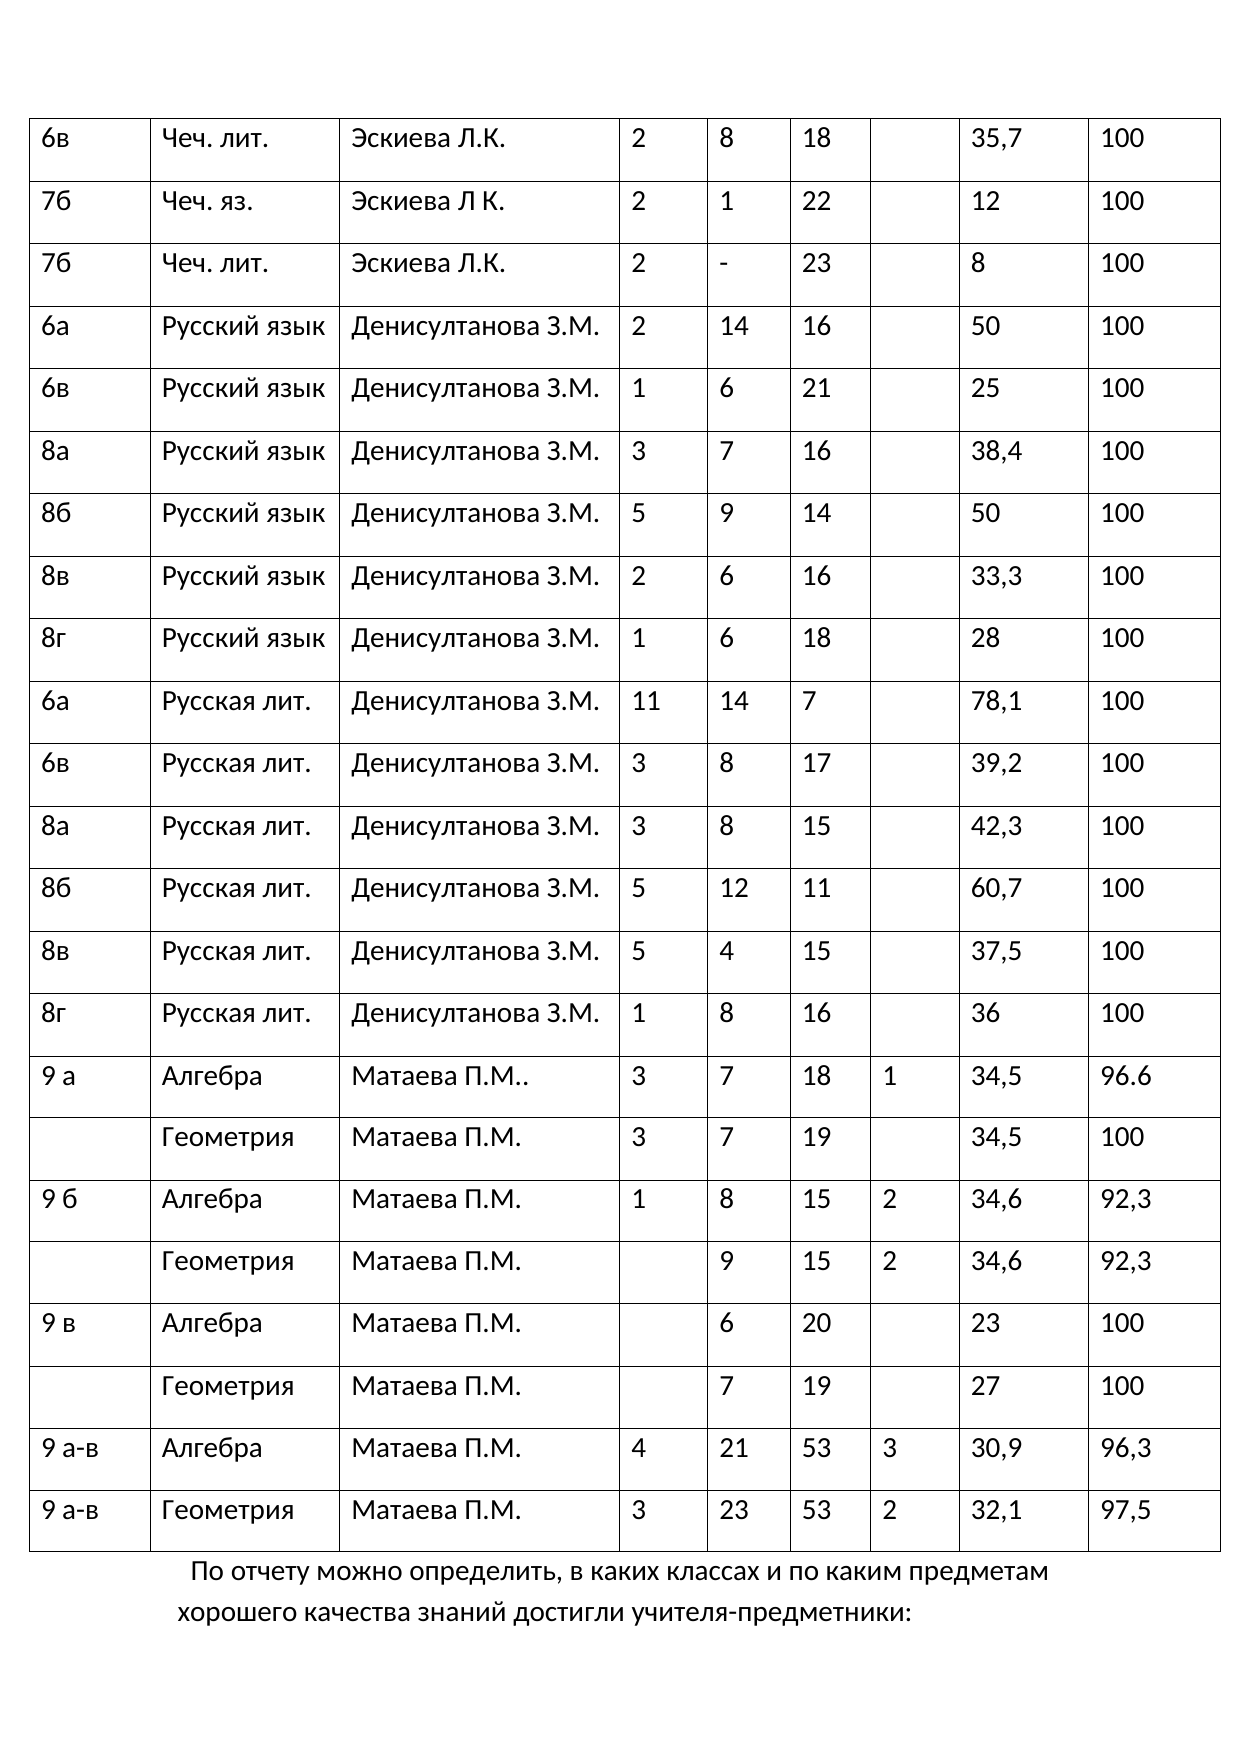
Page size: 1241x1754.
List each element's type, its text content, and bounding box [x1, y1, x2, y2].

table_cell 53 [791, 1429, 870, 1490]
table_cell [871, 432, 959, 493]
table_cell 53 [791, 1491, 870, 1551]
table_cell 97,5 [1089, 1491, 1220, 1551]
table_cell 6 [708, 369, 790, 431]
table_cell Денисултанова З.М. [340, 932, 619, 993]
table_cell 11 [791, 869, 870, 931]
table_cell 16 [791, 307, 870, 368]
table_cell 7 [708, 432, 790, 493]
table_cell 28 [960, 619, 1088, 681]
table_cell 2 [620, 307, 707, 368]
table_cell 1 [620, 619, 707, 681]
table_cell [30, 1242, 150, 1303]
table_cell 100 [1089, 557, 1220, 618]
table_cell 3 [620, 432, 707, 493]
table_cell 2 [871, 1181, 959, 1241]
table_cell 32,1 [960, 1491, 1088, 1551]
table_cell Геометрия [151, 1491, 339, 1551]
table_cell 2 [620, 182, 707, 243]
table_cell 1 [871, 1057, 959, 1117]
table_cell Денисултанова З.М. [340, 994, 619, 1056]
table_cell 100 [1089, 994, 1220, 1056]
table_cell Русская лит. [151, 869, 339, 931]
table_cell [871, 307, 959, 368]
table_cell 20 [791, 1304, 870, 1366]
table_cell [871, 1304, 959, 1366]
table_cell 3 [620, 1057, 707, 1117]
table_cell 1 [620, 369, 707, 431]
table_cell 23 [708, 1491, 790, 1551]
table_cell [871, 244, 959, 306]
table_cell Денисултанова З.М. [340, 869, 619, 931]
table_cell [871, 619, 959, 681]
table_cell 8а [30, 432, 150, 493]
table_cell 8 [708, 807, 790, 868]
table_cell 21 [791, 369, 870, 431]
table_cell 15 [791, 1242, 870, 1303]
table_cell [871, 994, 959, 1056]
table_cell [871, 932, 959, 993]
table_cell Русский язык [151, 369, 339, 431]
table_cell Матаева П.М. [340, 1491, 619, 1551]
table_cell 8 [708, 1181, 790, 1241]
table_cell Денисултанова З.М. [340, 557, 619, 618]
table_cell 92,3 [1089, 1242, 1220, 1303]
table_cell 16 [791, 557, 870, 618]
table_cell 7б [30, 244, 150, 306]
table_cell [871, 557, 959, 618]
table_cell Чеч. лит. [151, 119, 339, 181]
table_cell 6 [708, 619, 790, 681]
table_cell 5 [620, 932, 707, 993]
table_cell Русская лит. [151, 994, 339, 1056]
table_cell Эскиева Л.К. [340, 119, 619, 181]
table_cell [871, 1118, 959, 1179]
table_cell Алгебра [151, 1304, 339, 1366]
table_cell Матаева П.М. [340, 1242, 619, 1303]
table_cell 34,6 [960, 1181, 1088, 1241]
table_cell 50 [960, 307, 1088, 368]
table_cell 22 [791, 182, 870, 243]
table_cell 12 [708, 869, 790, 931]
table_cell 5 [620, 494, 707, 556]
table_cell 9 [708, 494, 790, 556]
table_cell Чеч. лит. [151, 244, 339, 306]
table_cell Денисултанова З.М. [340, 494, 619, 556]
table_cell 36 [960, 994, 1088, 1056]
table_cell Матаева П.М.. [340, 1057, 619, 1117]
table_cell [871, 1367, 959, 1428]
table_cell 8 [708, 994, 790, 1056]
table_cell Геометрия [151, 1118, 339, 1179]
table_cell 78,1 [960, 682, 1088, 743]
table_cell 6а [30, 307, 150, 368]
table_cell 9 б [30, 1181, 150, 1241]
table_cell 3 [620, 807, 707, 868]
table_cell Русский язык [151, 557, 339, 618]
table_cell 37,5 [960, 932, 1088, 993]
table_cell 35,7 [960, 119, 1088, 181]
table_cell 8а [30, 807, 150, 868]
table_cell 100 [1089, 119, 1220, 181]
table_cell Русский язык [151, 619, 339, 681]
table_cell Денисултанова З.М. [340, 807, 619, 868]
table_cell 50 [960, 494, 1088, 556]
table_cell 6а [30, 682, 150, 743]
table_cell 3 [620, 744, 707, 806]
table_cell 9 [708, 1242, 790, 1303]
table_cell 4 [708, 932, 790, 993]
table_cell 3 [620, 1118, 707, 1179]
table_cell [871, 682, 959, 743]
table_cell Алгебра [151, 1181, 339, 1241]
table_cell 11 [620, 682, 707, 743]
table_cell 14 [791, 494, 870, 556]
table_cell [871, 369, 959, 431]
table_cell Чеч. яз. [151, 182, 339, 243]
table_cell Геометрия [151, 1242, 339, 1303]
table_cell [871, 494, 959, 556]
table_cell 1 [620, 994, 707, 1056]
table_cell 8 [960, 244, 1088, 306]
table_cell Денисултанова З.М. [340, 682, 619, 743]
table_cell Денисултанова З.М. [340, 744, 619, 806]
table_cell 8в [30, 932, 150, 993]
table_cell 4 [620, 1429, 707, 1490]
table_cell Денисултанова З.М. [340, 369, 619, 431]
table_cell 14 [708, 682, 790, 743]
table_cell Алгебра [151, 1429, 339, 1490]
table_cell 100 [1089, 744, 1220, 806]
table_cell Русская лит. [151, 807, 339, 868]
table_cell 60,7 [960, 869, 1088, 931]
table_cell Денисултанова З.М. [340, 307, 619, 368]
table_cell 18 [791, 119, 870, 181]
table_cell 23 [791, 244, 870, 306]
table_cell 25 [960, 369, 1088, 431]
table_cell 8 [708, 744, 790, 806]
table_cell 34,5 [960, 1118, 1088, 1179]
table_cell 1 [708, 182, 790, 243]
table_cell 9 в [30, 1304, 150, 1366]
table_cell 2 [871, 1491, 959, 1551]
table_cell 92,3 [1089, 1181, 1220, 1241]
table_cell 2 [620, 119, 707, 181]
table_cell 100 [1089, 1304, 1220, 1366]
table_cell 38,4 [960, 432, 1088, 493]
table_cell 15 [791, 932, 870, 993]
table_cell 2 [620, 557, 707, 618]
table_cell 9 а-в [30, 1491, 150, 1551]
table_cell 8в [30, 557, 150, 618]
table_cell 27 [960, 1367, 1088, 1428]
table_cell 100 [1089, 1367, 1220, 1428]
table_cell 16 [791, 432, 870, 493]
table_cell 34,6 [960, 1242, 1088, 1303]
table_cell [871, 182, 959, 243]
table_cell 39,2 [960, 744, 1088, 806]
table_cell Эскиева Л К. [340, 182, 619, 243]
table_cell 100 [1089, 432, 1220, 493]
table_cell Матаева П.М. [340, 1181, 619, 1241]
table_cell 6 [708, 1304, 790, 1366]
table_cell 16 [791, 994, 870, 1056]
table_cell [871, 744, 959, 806]
table_cell [620, 1304, 707, 1366]
table_cell Матаева П.М. [340, 1367, 619, 1428]
table_cell 96,3 [1089, 1429, 1220, 1490]
table_cell 3 [620, 1491, 707, 1551]
table_cell - [708, 244, 790, 306]
table_cell 7 [708, 1367, 790, 1428]
table_cell 30,9 [960, 1429, 1088, 1490]
table_cell 19 [791, 1367, 870, 1428]
table_cell 19 [791, 1118, 870, 1179]
table_cell 8б [30, 494, 150, 556]
table_cell 14 [708, 307, 790, 368]
table_cell [871, 119, 959, 181]
table_cell 15 [791, 807, 870, 868]
table_cell Матаева П.М. [340, 1304, 619, 1366]
table_cell 5 [620, 869, 707, 931]
table_cell [871, 807, 959, 868]
text По отчету можно определить, в каких классах и по каким предметам хорошего качества знаний достигли учителя-предметники: [177, 1552, 1152, 1629]
table_cell 6 [708, 557, 790, 618]
table_cell 96.6 [1089, 1057, 1220, 1117]
table_cell 7 [708, 1057, 790, 1117]
table_cell 17 [791, 744, 870, 806]
table_cell Матаева П.М. [340, 1429, 619, 1490]
table_cell Русский язык [151, 494, 339, 556]
table_cell Русский язык [151, 307, 339, 368]
table_cell Денисултанова З.М. [340, 432, 619, 493]
table_cell 6в [30, 119, 150, 181]
table_cell 2 [871, 1242, 959, 1303]
table_cell 34,5 [960, 1057, 1088, 1117]
table_cell Денисултанова З.М. [340, 619, 619, 681]
table_cell 100 [1089, 494, 1220, 556]
table_cell 1 [620, 1181, 707, 1241]
table_cell Эскиева Л.К. [340, 244, 619, 306]
table_cell 7 [708, 1118, 790, 1179]
table_cell Матаева П.М. [340, 1118, 619, 1179]
table_cell 8б [30, 869, 150, 931]
table_cell 18 [791, 619, 870, 681]
table_cell 2 [620, 244, 707, 306]
table_cell [30, 1367, 150, 1428]
table_cell Русская лит. [151, 932, 339, 993]
table_cell Геометрия [151, 1367, 339, 1428]
table_cell 23 [960, 1304, 1088, 1366]
table_cell 15 [791, 1181, 870, 1241]
table_cell 8г [30, 619, 150, 681]
table_cell 100 [1089, 869, 1220, 931]
table_cell [620, 1367, 707, 1428]
table_cell 8г [30, 994, 150, 1056]
table_cell 8 [708, 119, 790, 181]
table_cell Алгебра [151, 1057, 339, 1117]
table_cell 7 [791, 682, 870, 743]
table_cell 6в [30, 369, 150, 431]
table_cell 100 [1089, 1118, 1220, 1179]
table_cell Русская лит. [151, 744, 339, 806]
table_cell 100 [1089, 619, 1220, 681]
table_cell [871, 869, 959, 931]
table_cell [30, 1118, 150, 1179]
table_cell 100 [1089, 807, 1220, 868]
table_cell 100 [1089, 307, 1220, 368]
table_cell [620, 1242, 707, 1303]
table_cell 7б [30, 182, 150, 243]
table_cell 3 [871, 1429, 959, 1490]
table_cell Русский язык [151, 432, 339, 493]
table_cell 100 [1089, 182, 1220, 243]
table_cell 33,3 [960, 557, 1088, 618]
table_cell 6в [30, 744, 150, 806]
table_cell 100 [1089, 244, 1220, 306]
table_cell 21 [708, 1429, 790, 1490]
table_cell 42,3 [960, 807, 1088, 868]
table_cell 100 [1089, 682, 1220, 743]
table_cell 100 [1089, 932, 1220, 993]
table_cell Русская лит. [151, 682, 339, 743]
table_cell 9 а [30, 1057, 150, 1117]
table_cell 100 [1089, 369, 1220, 431]
table_cell 12 [960, 182, 1088, 243]
table_cell 9 а-в [30, 1429, 150, 1490]
table_cell 18 [791, 1057, 870, 1117]
